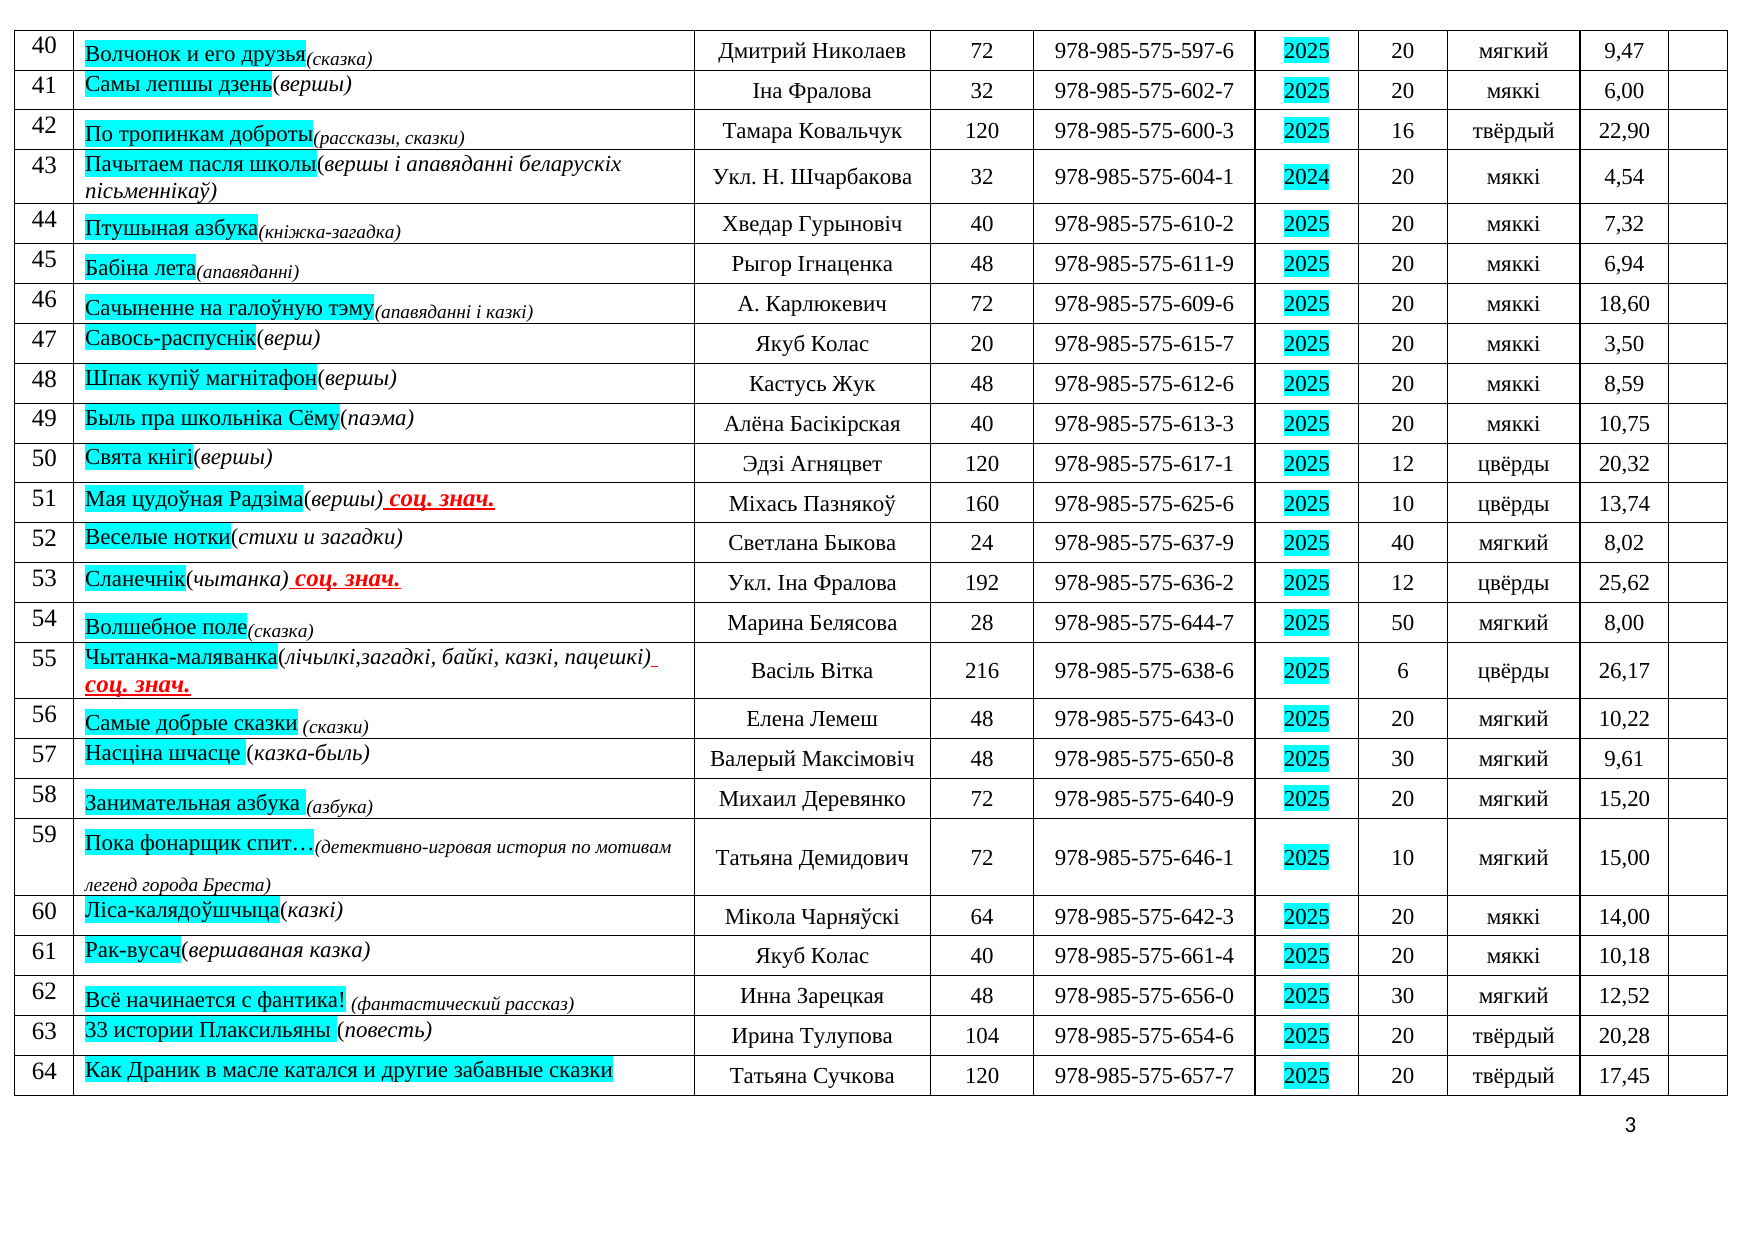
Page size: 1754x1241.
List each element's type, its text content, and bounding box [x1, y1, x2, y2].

table_cell [1669, 483, 1727, 522]
table_cell 56 [15, 699, 73, 738]
table_cell 40 [931, 404, 1033, 442]
table_cell [1669, 643, 1727, 698]
table_cell 64 [931, 896, 1033, 935]
table_cell 48 [931, 699, 1033, 738]
table_cell 32 [931, 71, 1033, 109]
table_cell 20 [931, 324, 1033, 363]
table_cell 72 [931, 819, 1033, 895]
table_cell 978-985-575-643-0 [1034, 699, 1254, 738]
table_cell 978-985-575-640-9 [1034, 779, 1254, 818]
table_cell 120 [931, 444, 1033, 482]
table_cell цвёрды [1448, 483, 1579, 522]
table_cell 40 [15, 31, 73, 69]
table_cell 49 [15, 404, 73, 442]
table_cell цвёрды [1448, 643, 1579, 698]
table_cell 2025 [1256, 244, 1358, 283]
table_cell мяккі [1448, 404, 1579, 442]
table_cell Савось-распуснік(верш) [74, 324, 694, 363]
table_cell 978-985-575-613-3 [1034, 404, 1254, 442]
table_cell 978-985-575-656-0 [1034, 976, 1254, 1015]
table_cell 22,90 [1581, 110, 1668, 149]
table_cell мягкий [1448, 699, 1579, 738]
table_cell 13,74 [1581, 483, 1668, 522]
table_cell 2025 [1256, 31, 1358, 69]
table_cell 30 [1359, 739, 1447, 778]
table_cell Рак-вусач(вершаваная казка) [74, 936, 694, 975]
table_cell 20 [1359, 71, 1447, 109]
table_cell [1669, 1056, 1727, 1095]
table_cell 53 [15, 563, 73, 602]
table_cell 72 [931, 779, 1033, 818]
table_cell Птушыная азбука(кніжка-загадка) [74, 204, 694, 243]
table_cell 10,22 [1581, 699, 1668, 738]
table_cell Ліса-калядоўшчыца(казкі) [74, 896, 694, 935]
table_cell Эдзі Агняцвет [695, 444, 930, 482]
table_cell 20 [1359, 1016, 1447, 1055]
table_cell [1669, 204, 1727, 243]
table_cell 51 [15, 483, 73, 522]
table_cell мяккі [1448, 244, 1579, 283]
table_cell 20,32 [1581, 444, 1668, 482]
table_cell [1669, 244, 1727, 283]
table_cell 2025 [1256, 739, 1358, 778]
table_cell мяккі [1448, 364, 1579, 402]
table_cell Пачытаем пасля школы(вершы і апавяданні беларускіх пісьменнікаў) [74, 150, 694, 203]
table_cell 12 [1359, 563, 1447, 602]
table_cell 58 [15, 779, 73, 818]
table_cell 2025 [1256, 110, 1358, 149]
table_cell 2025 [1256, 779, 1358, 818]
table_cell мягкий [1448, 603, 1579, 642]
table_cell 978-985-575-610-2 [1034, 204, 1254, 243]
table_cell Чытанка-маляванка(лічылкі,загадкі, байкі, казкі, пацешкі) соц. знач. [74, 643, 694, 698]
table_cell Татьяна Сучкова [695, 1056, 930, 1095]
table_cell 20 [1359, 284, 1447, 323]
table_cell Веселые нотки(стихи и загадки) [74, 523, 694, 562]
table_cell 24 [931, 523, 1033, 562]
table_cell мяккі [1448, 150, 1579, 203]
table_cell 2025 [1256, 444, 1358, 482]
table_cell 978-985-575-642-3 [1034, 896, 1254, 935]
table_cell 26,17 [1581, 643, 1668, 698]
table_cell 2025 [1256, 71, 1358, 109]
table_cell 44 [15, 204, 73, 243]
table_cell 120 [931, 110, 1033, 149]
table_cell 2025 [1256, 976, 1358, 1015]
table_cell Укл. Іна Фралова [695, 563, 930, 602]
table_cell [1669, 819, 1727, 895]
table_cell 14,00 [1581, 896, 1668, 935]
table_cell 20 [1359, 404, 1447, 442]
table_cell 33 истории Плаксильяны (повесть) [74, 1016, 694, 1055]
table_cell 104 [931, 1016, 1033, 1055]
table_cell 48 [931, 244, 1033, 283]
table_cell 25,62 [1581, 563, 1668, 602]
table_cell Всё начинается с фантика! (фантастический рассказ) [74, 976, 694, 1015]
table_cell 41 [15, 71, 73, 109]
table_cell 10 [1359, 483, 1447, 522]
table_cell Васіль Вітка [695, 643, 930, 698]
table_cell 40 [931, 204, 1033, 243]
table_cell 64 [15, 1056, 73, 1095]
table_cell 120 [931, 1056, 1033, 1095]
table_cell Тамара Ковальчук [695, 110, 930, 149]
table_cell 10,75 [1581, 404, 1668, 442]
table_cell [1669, 563, 1727, 602]
table_cell мяккі [1448, 936, 1579, 975]
table_cell Елена Лемеш [695, 699, 930, 738]
table_cell 978-985-575-625-6 [1034, 483, 1254, 522]
table_cell Светлана Быкова [695, 523, 930, 562]
table_cell 6,00 [1581, 71, 1668, 109]
table_cell Самые добрые сказки (сказки) [74, 699, 694, 738]
table_cell [1669, 110, 1727, 149]
table_cell 2025 [1256, 819, 1358, 895]
table_cell Насціна шчасце (казка-быль) [74, 739, 694, 778]
table_cell мягкий [1448, 739, 1579, 778]
table_cell 45 [15, 244, 73, 283]
table_cell Рыгор Ігнаценка [695, 244, 930, 283]
table_cell 15,20 [1581, 779, 1668, 818]
table_cell 12 [1359, 444, 1447, 482]
table_cell Свята кнігі(вершы) [74, 444, 694, 482]
table_cell 15,00 [1581, 819, 1668, 895]
table_cell Волчонок и его друзья(сказка) [74, 31, 694, 69]
table_cell 72 [931, 284, 1033, 323]
table_cell 46 [15, 284, 73, 323]
table_cell 2025 [1256, 563, 1358, 602]
table_cell Сланечнік(чытанка) соц. знач. [74, 563, 694, 602]
table_cell Бабіна лета(апавяданні) [74, 244, 694, 283]
table_cell А. Карлюкевич [695, 284, 930, 323]
table_cell 978-985-575-661-4 [1034, 936, 1254, 975]
table_cell 216 [931, 643, 1033, 698]
table_cell 978-985-575-604-1 [1034, 150, 1254, 203]
table_cell Алёна Басікірская [695, 404, 930, 442]
table_cell мяккі [1448, 71, 1579, 109]
table_cell 978-985-575-615-7 [1034, 324, 1254, 363]
table_cell Іна Фралова [695, 71, 930, 109]
table_cell [1669, 603, 1727, 642]
table_cell 2025 [1256, 483, 1358, 522]
table_cell 10,18 [1581, 936, 1668, 975]
table_cell 48 [931, 364, 1033, 402]
table_cell 61 [15, 936, 73, 975]
table_cell мягкий [1448, 31, 1579, 69]
table_cell [1669, 739, 1727, 778]
table_cell 978-985-575-609-6 [1034, 284, 1254, 323]
table_cell 978-985-575-657-7 [1034, 1056, 1254, 1095]
table_cell 50 [15, 444, 73, 482]
table_cell 17,45 [1581, 1056, 1668, 1095]
table_cell 2025 [1256, 936, 1358, 975]
table_cell 10 [1359, 819, 1447, 895]
table_cell Татьяна Демидович [695, 819, 930, 895]
table_cell 48 [931, 976, 1033, 1015]
table_cell 2025 [1256, 284, 1358, 323]
table_cell [1669, 404, 1727, 442]
table_cell 48 [931, 739, 1033, 778]
table_cell 63 [15, 1016, 73, 1055]
table_cell Якуб Колас [695, 936, 930, 975]
table_cell [1669, 364, 1727, 402]
table_cell твёрдый [1448, 110, 1579, 149]
table_cell 40 [931, 936, 1033, 975]
table_cell Мікола Чарняўскі [695, 896, 930, 935]
table_cell [1669, 699, 1727, 738]
table_cell 18,60 [1581, 284, 1668, 323]
table_cell 72 [931, 31, 1033, 69]
table_cell 8,59 [1581, 364, 1668, 402]
table_cell Самы лепшы дзень(вершы) [74, 71, 694, 109]
table_cell 9,47 [1581, 31, 1668, 69]
table_cell Валерый Максімовіч [695, 739, 930, 778]
table_cell 6 [1359, 643, 1447, 698]
table_cell 59 [15, 819, 73, 895]
table_cell Хведар Гурыновіч [695, 204, 930, 243]
table_cell Инна Зарецкая [695, 976, 930, 1015]
table_cell мягкий [1448, 819, 1579, 895]
table_cell 42 [15, 110, 73, 149]
table_cell 3,50 [1581, 324, 1668, 363]
table_cell 20 [1359, 31, 1447, 69]
table_cell 20 [1359, 324, 1447, 363]
table_cell [1669, 31, 1727, 69]
table_cell 7,32 [1581, 204, 1668, 243]
table_cell 20 [1359, 204, 1447, 243]
table_cell 20,28 [1581, 1016, 1668, 1055]
table_cell 2025 [1256, 699, 1358, 738]
table_cell Шпак купіў магнітафон(вершы) [74, 364, 694, 402]
table_cell 20 [1359, 896, 1447, 935]
table_cell 9,61 [1581, 739, 1668, 778]
table_cell 6,94 [1581, 244, 1668, 283]
table_cell 2025 [1256, 204, 1358, 243]
table_cell Міхась Пазнякоў [695, 483, 930, 522]
table_cell 20 [1359, 699, 1447, 738]
table_cell Волшебное поле(сказка) [74, 603, 694, 642]
table_cell 2025 [1256, 1016, 1358, 1055]
table_cell 47 [15, 324, 73, 363]
table_cell Марина Белясова [695, 603, 930, 642]
table_cell 2025 [1256, 1056, 1358, 1095]
table_cell Михаил Деревянко [695, 779, 930, 818]
table_cell [1669, 150, 1727, 203]
table_cell 2025 [1256, 603, 1358, 642]
table_cell 43 [15, 150, 73, 203]
table_cell Кастусь Жук [695, 364, 930, 402]
table_cell 57 [15, 739, 73, 778]
table_cell мяккі [1448, 324, 1579, 363]
table_cell мягкий [1448, 523, 1579, 562]
table_cell 2025 [1256, 523, 1358, 562]
table_cell Пока фонарщик спит…(детективно-игровая история по мотивам легенд города Бреста) [74, 819, 694, 895]
table_cell 30 [1359, 976, 1447, 1015]
table_cell 978-985-575-602-7 [1034, 71, 1254, 109]
table_cell 40 [1359, 523, 1447, 562]
table_cell 978-985-575-636-2 [1034, 563, 1254, 602]
table_cell 62 [15, 976, 73, 1015]
table_cell 160 [931, 483, 1033, 522]
table_cell [1669, 71, 1727, 109]
table_cell 978-985-575-646-1 [1034, 819, 1254, 895]
table_cell [1669, 936, 1727, 975]
table_cell Якуб Колас [695, 324, 930, 363]
table_cell мягкий [1448, 976, 1579, 1015]
table_cell 2025 [1256, 896, 1358, 935]
table_cell Быль пра школьніка Сёму(паэма) [74, 404, 694, 442]
table_cell мягкий [1448, 779, 1579, 818]
table_cell цвёрды [1448, 444, 1579, 482]
table_cell [1669, 976, 1727, 1015]
table_cell мяккі [1448, 204, 1579, 243]
table_cell 978-985-575-638-6 [1034, 643, 1254, 698]
table_cell твёрдый [1448, 1056, 1579, 1095]
table_cell Мая цудоўная Радзіма(вершы) соц. знач. [74, 483, 694, 522]
table_cell 978-985-575-650-8 [1034, 739, 1254, 778]
table_cell По тропинкам доброты(рассказы, сказки) [74, 110, 694, 149]
table_cell Ирина Тулупова [695, 1016, 930, 1055]
table_cell 12,52 [1581, 976, 1668, 1015]
table_cell [1669, 779, 1727, 818]
table_cell 28 [931, 603, 1033, 642]
table_cell 20 [1359, 936, 1447, 975]
table_cell 20 [1359, 1056, 1447, 1095]
table_cell мяккі [1448, 896, 1579, 935]
table_cell Укл. Н. Шчарбакова [695, 150, 930, 203]
table_cell Занимательная азбука (азбука) [74, 779, 694, 818]
table_cell 192 [931, 563, 1033, 602]
table_cell 8,02 [1581, 523, 1668, 562]
table_cell 978-985-575-600-3 [1034, 110, 1254, 149]
table_cell 978-985-575-654-6 [1034, 1016, 1254, 1055]
table_cell мяккі [1448, 284, 1579, 323]
table_cell 978-985-575-597-6 [1034, 31, 1254, 69]
table_cell 20 [1359, 364, 1447, 402]
table_cell 978-985-575-637-9 [1034, 523, 1254, 562]
table_cell Сачыненне на галоўную тэму(апавяданні і казкі) [74, 284, 694, 323]
table_cell 16 [1359, 110, 1447, 149]
table_cell [1669, 444, 1727, 482]
table_cell 60 [15, 896, 73, 935]
table_cell 52 [15, 523, 73, 562]
table_cell 2025 [1256, 643, 1358, 698]
table_cell 4,54 [1581, 150, 1668, 203]
table_cell 55 [15, 643, 73, 698]
table_cell 2025 [1256, 364, 1358, 402]
table_cell [1669, 523, 1727, 562]
table_cell 978-985-575-611-9 [1034, 244, 1254, 283]
table_cell 978-985-575-612-6 [1034, 364, 1254, 402]
table_cell 8,00 [1581, 603, 1668, 642]
table_cell [1669, 324, 1727, 363]
table_cell 48 [15, 364, 73, 402]
table_cell цвёрды [1448, 563, 1579, 602]
table_cell [1669, 284, 1727, 323]
table_cell 2025 [1256, 404, 1358, 442]
table_cell 978-985-575-617-1 [1034, 444, 1254, 482]
table_cell Дмитрий Николаев [695, 31, 930, 69]
table_cell [1669, 896, 1727, 935]
table_cell 54 [15, 603, 73, 642]
table_cell 32 [931, 150, 1033, 203]
table_cell 20 [1359, 150, 1447, 203]
table_cell 2024 [1256, 150, 1358, 203]
table_cell 20 [1359, 244, 1447, 283]
table_cell твёрдый [1448, 1016, 1579, 1055]
table_cell Как Драник в масле катался и другие забавные сказки [74, 1056, 694, 1095]
table_cell 50 [1359, 603, 1447, 642]
table_cell 2025 [1256, 324, 1358, 363]
table_cell 20 [1359, 779, 1447, 818]
table_cell 978-985-575-644-7 [1034, 603, 1254, 642]
table_cell [1669, 1016, 1727, 1055]
